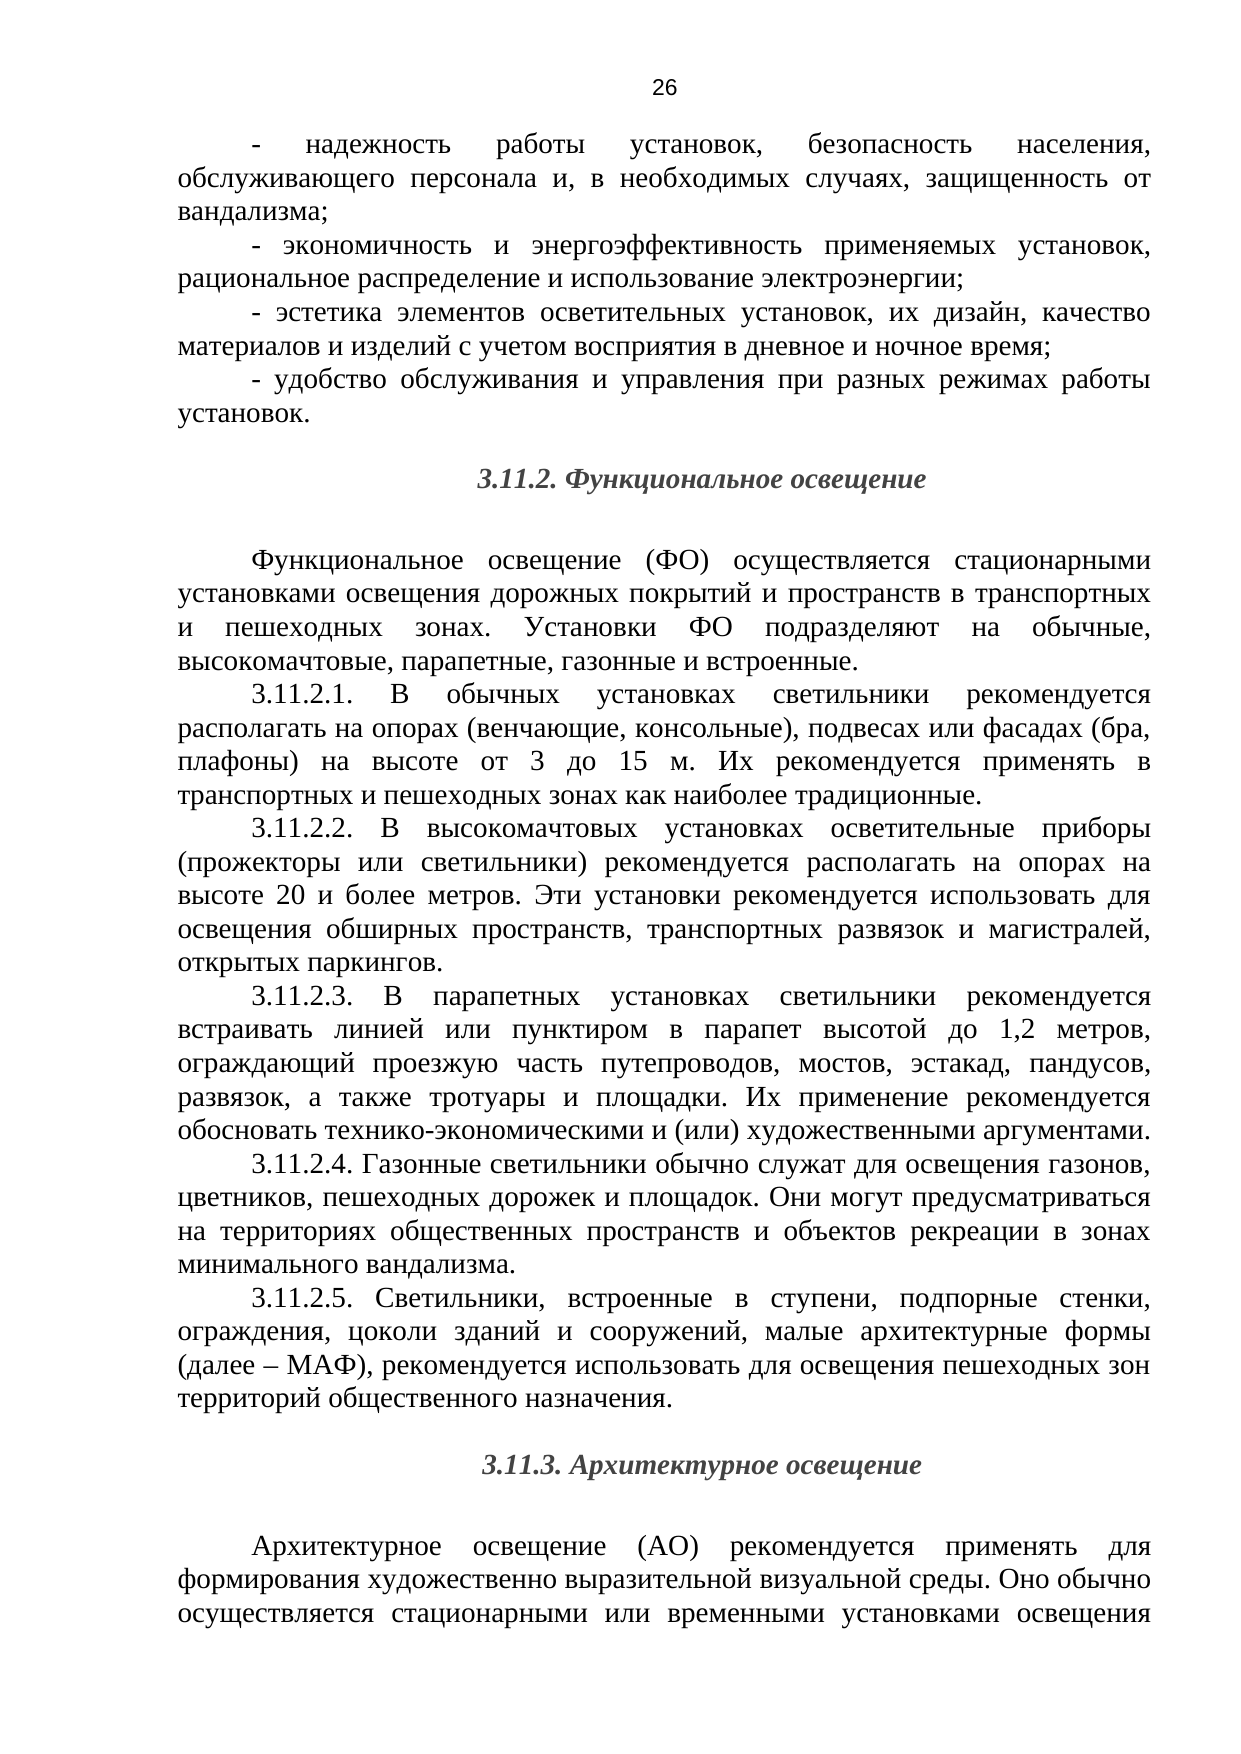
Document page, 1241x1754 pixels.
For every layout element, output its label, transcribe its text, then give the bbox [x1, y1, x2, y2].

text 3.11.2.3. В парапетных установках светильники рекомендуется встраивать линией или пунктиром в парапет высотой до 1,2 метров, ограждающий проезжую часть путепроводов, мостов, эстакад, пандусов, развязок, а также тротуары и площадки. Их применение рекомендуется обосновать технико-экономическими и (или) художественными аргументами. [177, 978, 1152, 1146]
text 3.11.2.4. Газонные светильники обычно служат для освещения газонов, цветников, пешеходных дорожек и площадок. Они могут предусматриваться на территориях общественных пространств и объектов рекреации в зонах минимального вандализма. [177, 1146, 1152, 1280]
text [177, 1528, 1152, 1628]
text - экономичность и энергоэффективность применяемых установок, рациональное распределение и использование электроэнергии; [177, 227, 1152, 294]
text - удобство обслуживания и управления при разных режимах работы установок. [177, 361, 1152, 428]
text 3.11.2.1. В обычных установках светильники рекомендуется располагать на опорах (венчающие, консольные), подвесах или фасадах (бра, плафоны) на высоте от 3 до 15 м. Их рекомендуется применять в транспортных и пешеходных зонах как наиболее традиционные. [177, 676, 1152, 810]
text - надежность работы установок, безопасность населения, обслуживающего персонала и, в необходимых случаях, защищенность от вандализма; [177, 126, 1152, 227]
text 3.11.2.2. В высокомачтовых установках осветительные приборы (прожекторы или светильники) рекомендуется располагать на опорах на высоте 20 и более метров. Эти установки рекомендуется использовать для освещения обширных пространств, транспортных развязок и магистралей, открытых паркингов. [177, 810, 1152, 978]
text Функциональное освещение (ФО) осуществляется стационарными установками освещения дорожных покрытий и пространств в транспортных и пешеходных зонах. Установки ФО подразделяют на обычные, высокомачтовые, парапетные, газонные и встроенные. [177, 542, 1152, 676]
text 3.11.2.5. Светильники, встроенные в ступени, подпорные стенки, ограждения, цоколи зданий и сооружений, малые архитектурные формы (далее – МАФ), рекомендуется использовать для освещения пешеходных зон территорий общественного назначения. [177, 1280, 1152, 1414]
text - эстетика элементов осветительных установок, их дизайн, качество материалов и изделий с учетом восприятия в дневное и ночное время; [177, 294, 1152, 361]
subtitle 3.11.3. Архитектурное освещение [252, 1447, 1152, 1481]
subtitle 3.11.2. Функциональное освещение [252, 462, 1152, 495]
